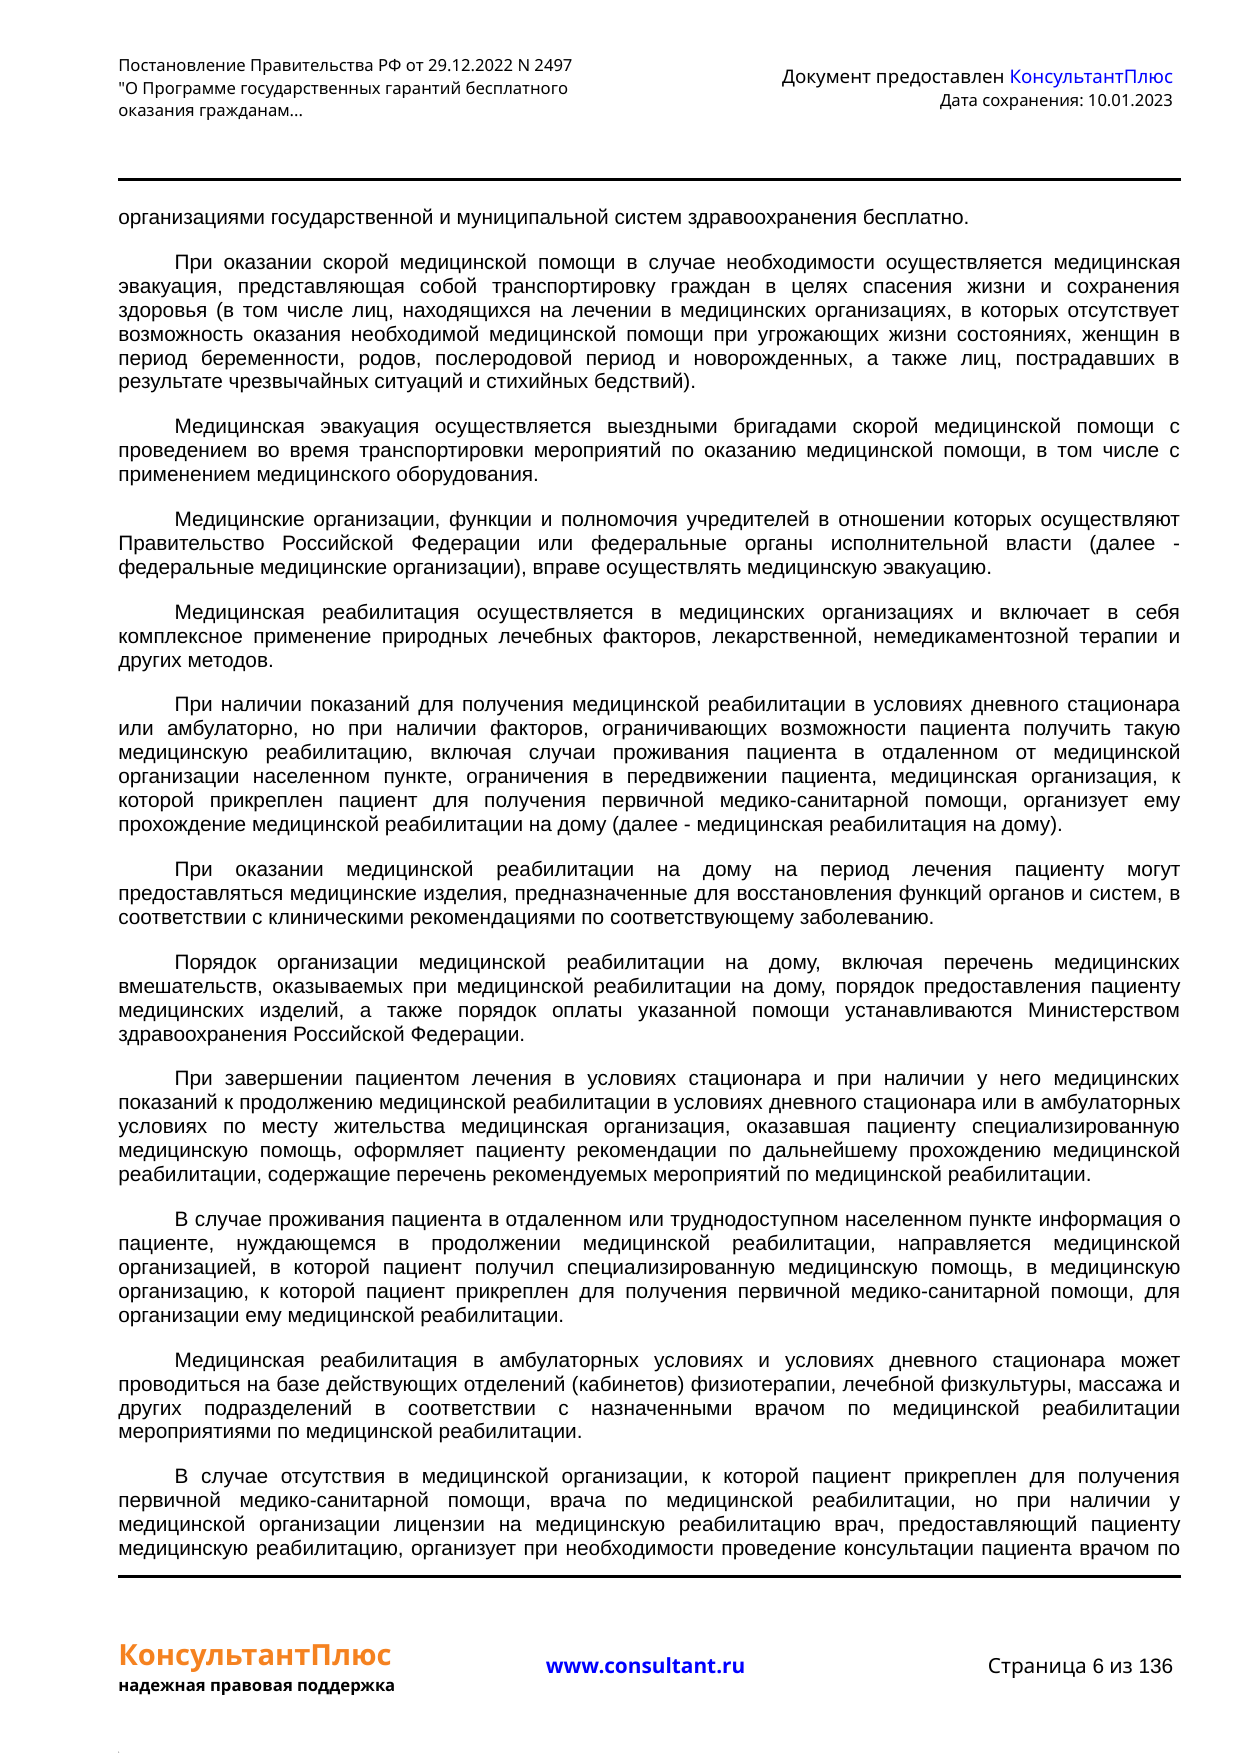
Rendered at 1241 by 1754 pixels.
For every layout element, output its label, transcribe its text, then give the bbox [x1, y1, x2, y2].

text При завершении пациентом лечения в условиях стационара и при наличии у него медицинских показаний к продолжению медицинской реабилитации в условиях дневного стационара или в амбулаторных условиях по месту жительства медицинская организация, оказавшая пациенту специализированную медицинскую помощь, оформляет пациенту рекомендации по дальнейшему прохождению медицинской реабилитации, содержащие перечень рекомендуемых мероприятий по медицинской реабилитации. [118, 1066, 1181, 1186]
text При оказании медицинской реабилитации на дому на период лечения пациенту могут предоставляться медицинские изделия, предназначенные для восстановления функций органов и систем, в соответствии с клиническими рекомендациями по соответствующему заболеванию. [118, 857, 1181, 929]
text Медицинская эвакуация осуществляется выездными бригадами скорой медицинской помощи с проведением во время транспортировки мероприятий по оказанию медицинской помощи, в том числе с применением медицинского оборудования. [118, 414, 1181, 486]
text Порядок организации медицинской реабилитации на дому, включая перечень медицинских вмешательств, оказываемых при медицинской реабилитации на дому, порядок предоставления пациенту медицинских изделий, а также порядок оплаты указанной помощи устанавливаются Министерством здравоохранения Российской Федерации. [118, 949, 1181, 1045]
text Медицинские организации, функции и полномочия учредителей в отношении которых осуществляют Правительство Российской Федерации или федеральные органы исполнительной власти (далее - федеральные медицинские организации), вправе осуществлять медицинскую эвакуацию. [118, 507, 1181, 579]
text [118, 205, 1181, 229]
text Медицинская реабилитация осуществляется в медицинских организациях и включает в себя комплексное применение природных лечебных факторов, лекарственной, немедикаментозной терапии и других методов. [118, 599, 1181, 671]
text В случае проживания пациента в отдаленном или труднодоступном населенном пункте информация о пациенте, нуждающемся в продолжении медицинской реабилитации, направляется медицинской организацией, в которой пациент получил специализированную медицинскую помощь, в медицинскую организацию, к которой пациент прикреплен для получения первичной медико-санитарной помощи, для организации ему медицинской реабилитации. [118, 1207, 1181, 1327]
text Медицинская реабилитация в амбулаторных условиях и условиях дневного стационара может проводиться на базе действующих отделений (кабинетов) физиотерапии, лечебной физкультуры, массажа и других подразделений в соответствии с назначенными врачом по медицинской реабилитации мероприятиями по медицинской реабилитации. [118, 1347, 1181, 1443]
text При оказании скорой медицинской помощи в случае необходимости осуществляется медицинская эвакуация, представляющая собой транспортировку граждан в целях спасения жизни и сохранения здоровья (в том числе лиц, находящихся на лечении в медицинских организациях, в которых отсутствует возможность оказания необходимой медицинской помощи при угрожающих жизни состояниях, женщин в период беременности, родов, послеродовой период и новорожденных, а также лиц, пострадавших в результате чрезвычайных ситуаций и стихийных бедствий). [118, 249, 1181, 393]
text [118, 1464, 1181, 1560]
text При наличии показаний для получения медицинской реабилитации в условиях дневного стационара или амбулаторно, но при наличии факторов, ограничивающих возможности пациента получить такую медицинскую реабилитацию, включая случаи проживания пациента в отдаленном от медицинской организации населенном пункте, ограничения в передвижении пациента, медицинская организация, к которой прикреплен пациент для получения первичной медико-санитарной помощи, организует ему прохождение медицинской реабилитации на дому (далее - медицинская реабилитация на дому). [118, 692, 1181, 836]
